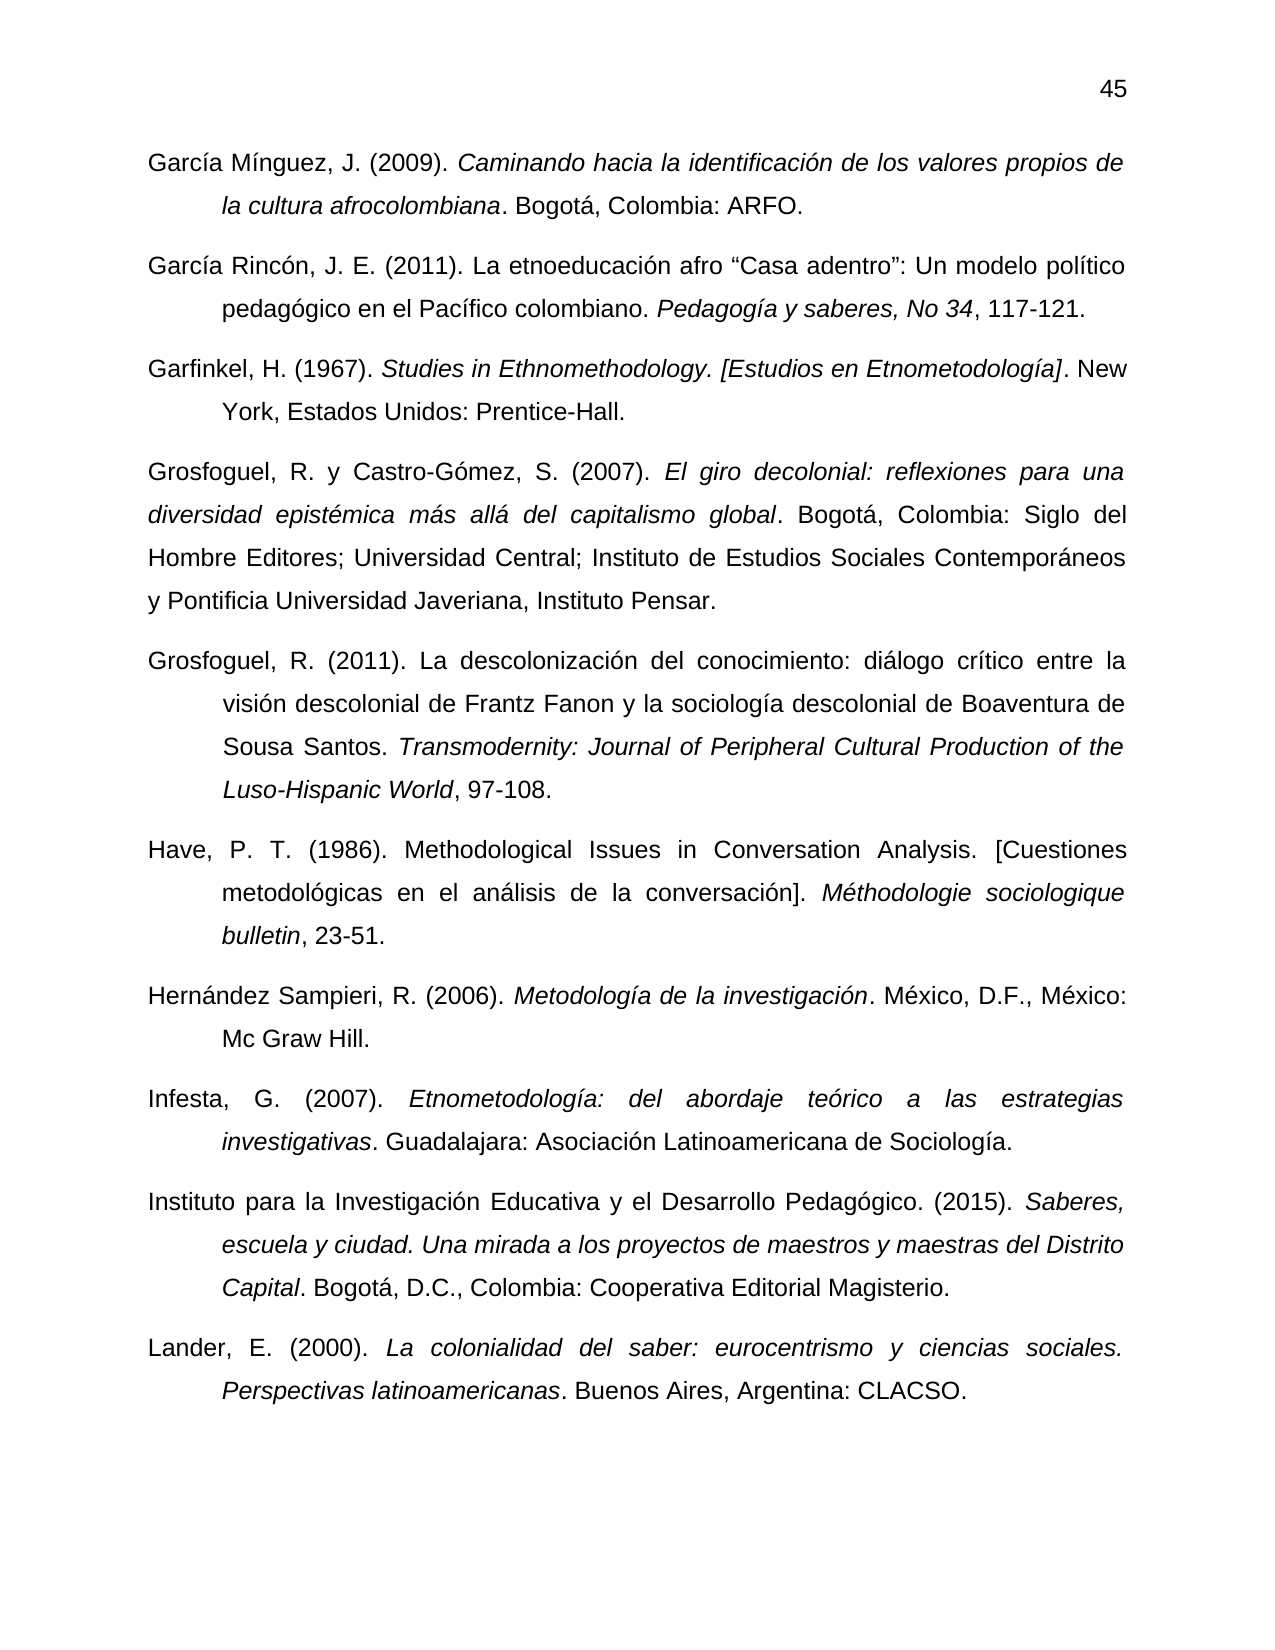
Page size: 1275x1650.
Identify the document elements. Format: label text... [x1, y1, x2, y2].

text García Rincón, J. E. (2011). La etnoeducación afro “Casa adentro”: Un modelo político pedagógico en el Pacífico colombiano. Pedagogía y saberes, No 34, 117-121. [148, 251, 1127, 322]
text Lander, E. (2000). La colonialidad del saber: eurocentrismo y ciencias sociales. Perspectivas latinoamericanas. Buenos Aires, Argentina: CLACSO. [148, 1333, 1127, 1404]
text Instituto para la Investigación Educativa y el Desarrollo Pedagógico. (2015). Saberes, escuela y ciudad. Una mirada a los proyectos de maestros y maestras del Distrito Capital. Bogotá, D.C., Colombia: Cooperativa Editorial Magisterio. [148, 1187, 1127, 1302]
text Garfinkel, H. (1967). Studies in Ethnomethodology. [Estudios en Etnometodología]. New York, Estados Unidos: Prentice-Hall. [148, 353, 1127, 425]
text Grosfoguel, R. (2011). La descolonización del conocimiento: diálogo crítico entre la visión descolonial de Frantz Fanon y la sociología descolonial de Boaventura de Sousa Santos. Transmodernity: Journal of Peripheral Cultural Production of the Luso-Hispanic World, 97-108. [148, 646, 1127, 804]
text Hernández Sampieri, R. (2006). Metodología de la investigación. México, D.F., México: Mc Graw Hill. [148, 981, 1127, 1053]
text García Mínguez, J. (2009). Caminando hacia la identificación de los valores propios de la cultura afrocolombiana. Bogotá, Colombia: ARFO. [148, 148, 1127, 219]
text Have, P. T. (1986). Methodological Issues in Conversation Analysis. [Cuestiones metodológicas en el análisis de la conversación]. Méthodologie sociologique bulletin, 23-51. [148, 835, 1127, 950]
text Infesta, G. (2007). Etnometodología: del abordaje teórico a las estrategias investigativas. Guadalajara: Asociación Latinoamericana de Sociología. [148, 1084, 1127, 1156]
text Grosfoguel, R. y Castro-Gómez, S. (2007). El giro decolonial: reflexiones para una diversidad epistémica más allá del capitalismo global. Bogotá, Colombia: Siglo del Hombre Editores; Universidad Central; Instituto de Estudios Sociales Contemporáneos y Pontificia Universidad Javeriana, Instituto Pensar. [148, 456, 1127, 614]
